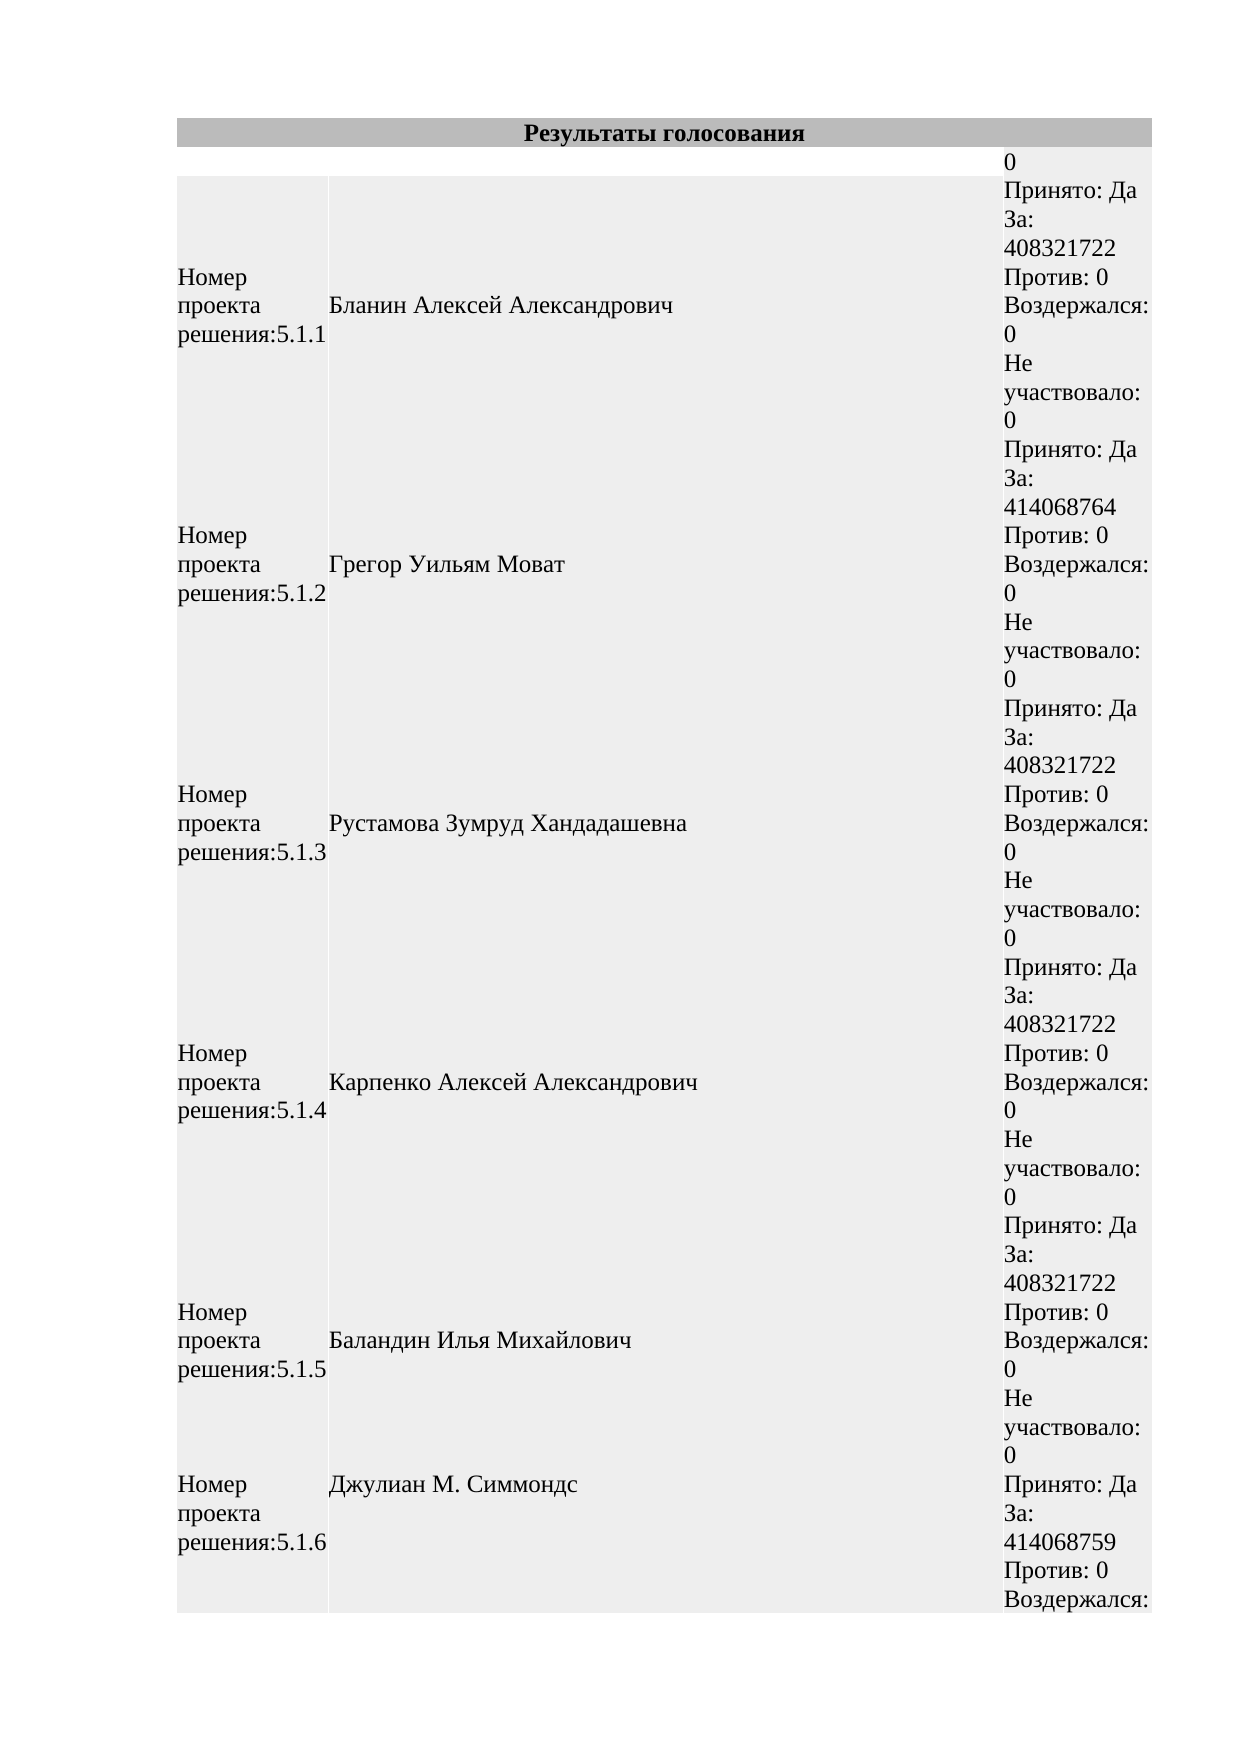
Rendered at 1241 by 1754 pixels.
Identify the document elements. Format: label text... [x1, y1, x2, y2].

table_cell Номер проекта решения:5.1.4 [177, 952, 328, 1211]
table_cell За: 414068764 Против: 0 Воздержался: 0 Не участвовало: 0 [1004, 463, 1152, 693]
table_cell Рустамова Зумруд Хандадашевна [329, 693, 1003, 952]
table_cell Принято: Да [1004, 176, 1152, 204]
table_cell Номер проекта решения:5.1.3 [177, 693, 328, 952]
table_cell Баландин Илья Михайлович [329, 1211, 1003, 1469]
table_cell Принято: Да [1004, 434, 1152, 463]
table_cell За: 408321722 Против: 0 Воздержался: 0 Не участвовало: 0 [1004, 981, 1152, 1211]
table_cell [1004, 147, 1152, 176]
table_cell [1004, 1239, 1152, 1469]
table_cell За: 408321722 Против: 0 Воздержался: 0 Не участвовало: 0 [1004, 722, 1152, 952]
table_cell За: 408321722 Против: 0 Воздержался: 0 Не участвовало: 0 [1004, 204, 1152, 434]
table_cell Принято: Да [1004, 1469, 1152, 1498]
table_cell Принято: Да [1004, 1211, 1152, 1239]
table_header Результаты голосования [177, 118, 1152, 147]
table_cell Принято: Да [1004, 693, 1152, 722]
table_cell Номер проекта решения:5.1.2 [177, 434, 328, 693]
table_cell Бланин Алексей Александрович [329, 176, 1003, 434]
table_cell Номер проекта решения:5.1.6 [177, 1469, 328, 1613]
table_cell Номер проекта решения:5.1.1 [177, 176, 328, 434]
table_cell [1004, 1498, 1152, 1613]
table_cell Грегор Уильям Моват [329, 434, 1003, 693]
table_cell Номер проекта решения:5.1.5 [177, 1211, 328, 1469]
table_cell Джулиан М. Симмондс [329, 1469, 1003, 1613]
table_cell Принято: Да [1004, 952, 1152, 981]
table_cell Карпенко Алексей Александрович [329, 952, 1003, 1211]
